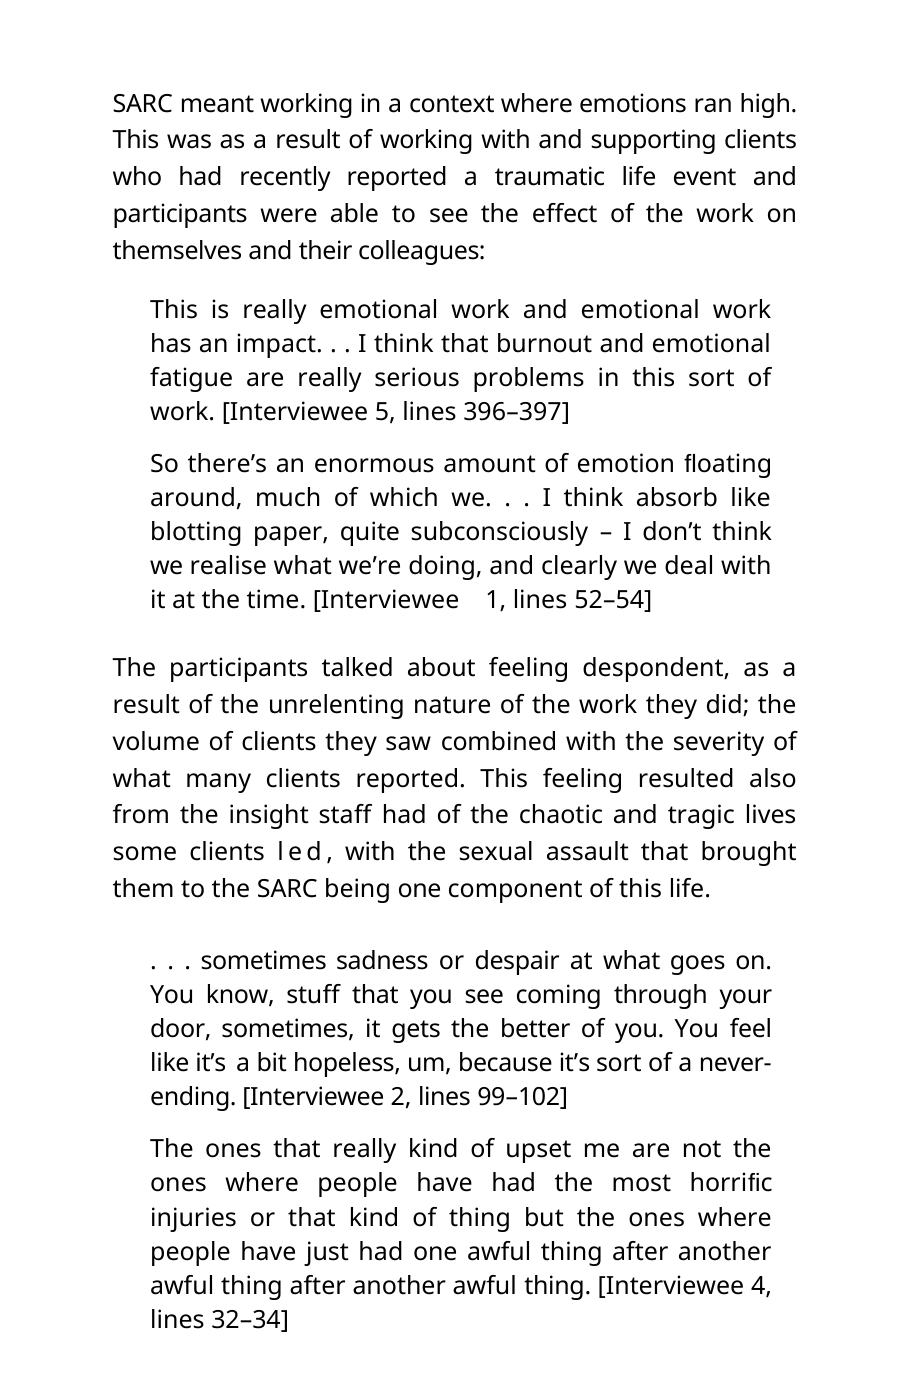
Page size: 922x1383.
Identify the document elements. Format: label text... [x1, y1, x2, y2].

text So there’s an enormous amount of emotion ﬂoating around, much of which we. . . I think absorb like blotting paper, quite subconsciously – I don’t think we realise what we’re doing, and clearly we deal with it at the time. [Interviewee 1, lines 52–54] [150, 445, 772, 616]
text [112, 85, 797, 267]
text The ones that really kind of upset me are not the ones where people have had the most horriﬁc injuries or that kind of thing but the ones where people have just had one awful thing after another awful thing after another awful thing. [Interviewee 4, lines 32–34] [150, 1131, 772, 1335]
text . . . sometimes sadness or despair at what goes on. You know, stuﬀ that you see coming through your door, sometimes, it gets the better of you. You feel like it’s a bit hopeless, um, because it’s sort of a never-ending. [Interviewee 2, lines 99–102] [150, 942, 772, 1113]
text The participants talked about feeling despondent, as a result of the unrelenting nature of the work they did; the volume of clients they saw combined with the severity of what many clients reported. This feeling resulted also from the insight staﬀ had of the chaotic and tragic lives some clients led, with the sexual assault that brought them to the SARC being one component of this life. [112, 650, 797, 905]
text This is really emotional work and emotional work has an impact. . . I think that burnout and emotional fatigue are really serious problems in this sort of work. [Interviewee 5, lines 396–397] [150, 291, 772, 428]
